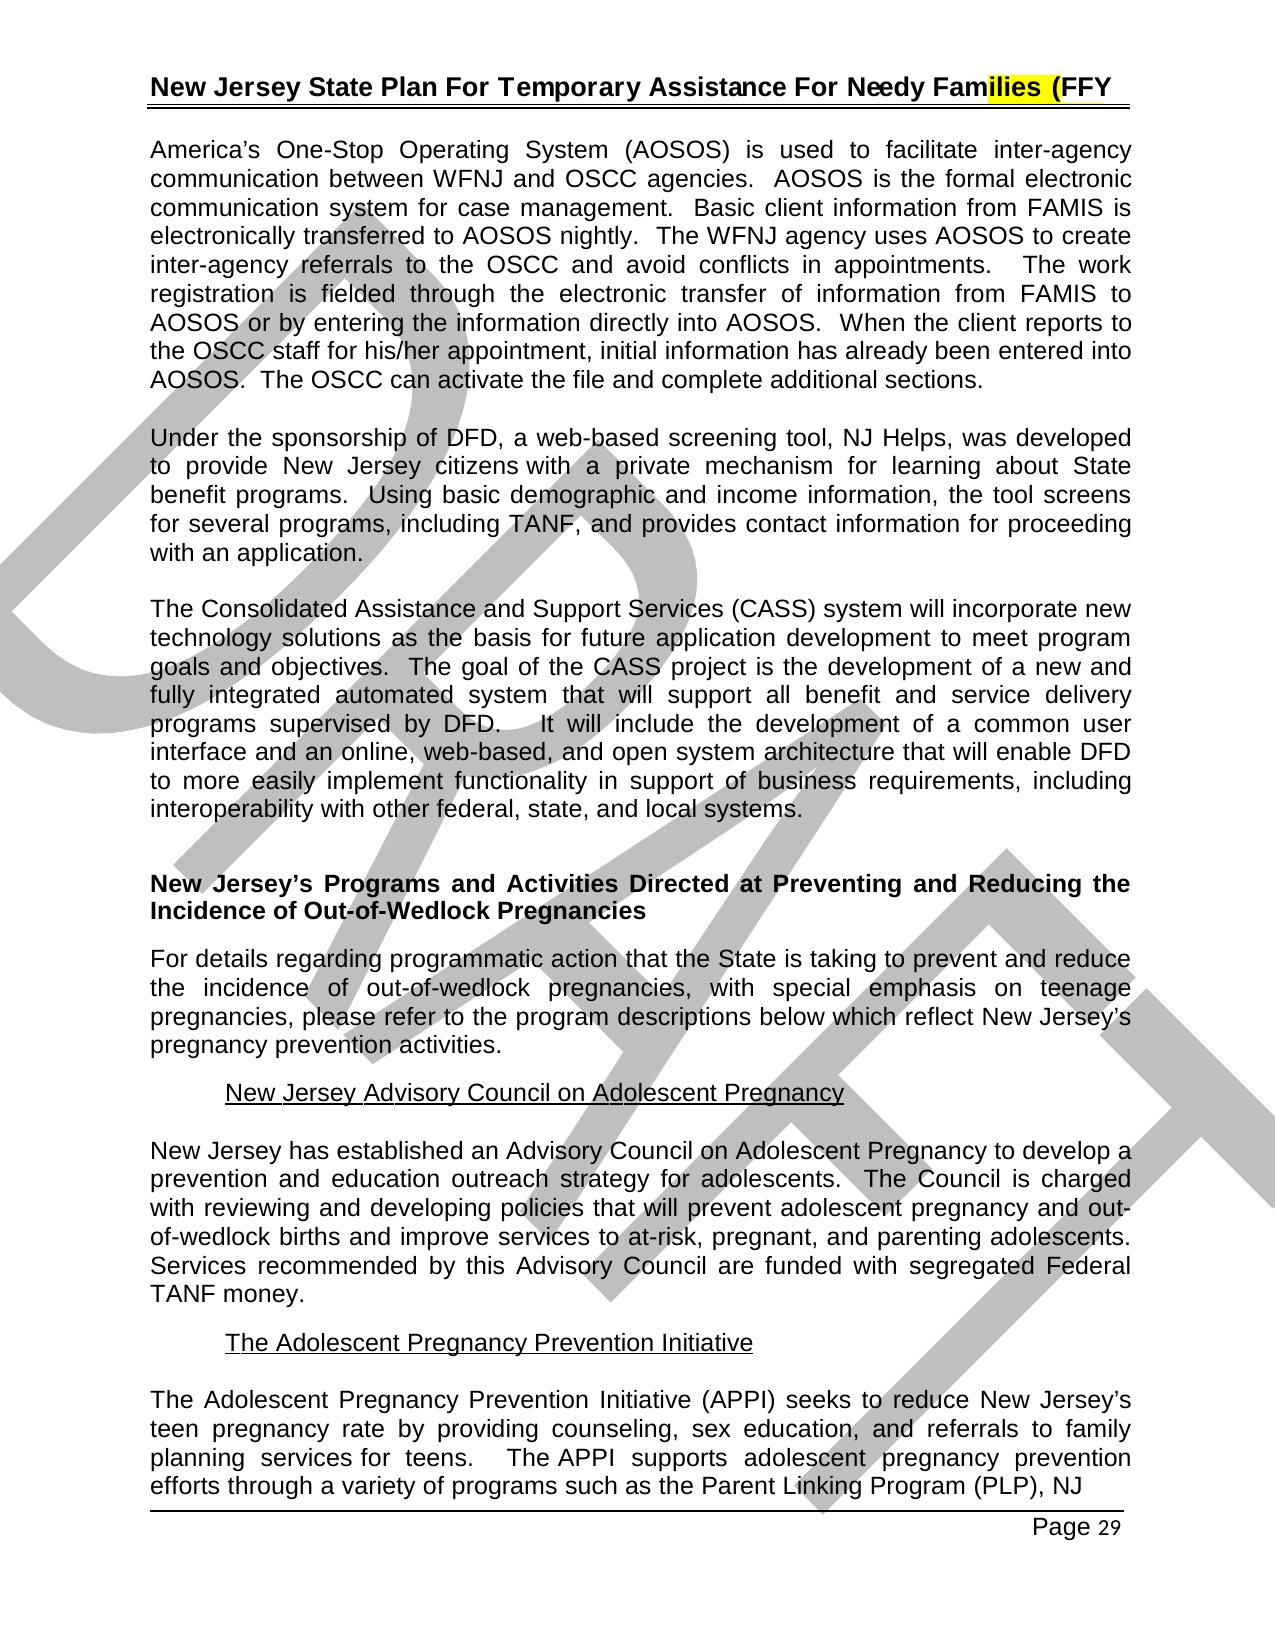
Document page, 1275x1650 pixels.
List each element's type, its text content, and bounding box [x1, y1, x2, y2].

text The Consolidated Assistance and Support Services (CASS) system will incorporate new technology solutions as the basis for future application development to meet program goals and objectives. The goal of the CASS project is the development of a new and fully integrated automated system that will support all benefit and service delivery programs supervised by DFD. It will include the development of a common user interface and an online, web-based, and open system architecture that will enable DFD to more easily implement functionality in support of business requirements, including interoperability with other federal, state, and local systems. [150, 595, 1132, 823]
text New Jersey Advisory Council on Adolescent Pregnancy [225, 1078, 1142, 1106]
text New Jersey has established an Advisory Council on Adolescent Pregnancy to develop a prevention and education outreach strategy for adolescents. The Council is charged with reviewing and developing policies that will prevent adolescent pregnancy and out- of-wedlock births and improve services to at-risk, pregnant, and parenting adolescents. Services recommended by this Advisory Council are funded with segregated Federal TANF money. [150, 1136, 1132, 1308]
text Under the sponsorship of DFD, a web-based screening tool, NJ Helps, was developed to provide New Jersey citizens with a private mechanism for learning about State benefit programs. Using basic demographic and income information, the tool screens for several programs, including TANF, and provides contact information for proceeding with an application. [150, 422, 1132, 566]
text For details regarding programmatic action that the State is taking to prevent and reduce the incidence of out-of-wedlock pregnancies, with special emphasis on teenage pregnancies, please refer to the program descriptions below which reflect New Jersey’s pregnancy prevention activities. [150, 944, 1132, 1059]
text Incidence of Out-of-Wedlock Pregnancies [150, 896, 664, 925]
text New Jersey’s Programs and Activities Directed at Preventing and Reducing the [135, 876, 1139, 896]
text The Adolescent Pregnancy Prevention Initiative (APPI) seeks to reduce New Jersey’s teen pregnancy rate by providing counseling, sex education, and referrals to family planning services for teens. The APPI supports adolescent pregnancy prevention efforts through a variety of programs such as the Parent Linking Program (PLP), NJ [150, 1385, 1132, 1500]
text America’s One-Stop Operating System (AOSOS) is used to facilitate inter-agency communication between WFNJ and OSCC agencies. AOSOS is the formal electronic communication system for case management. Basic client information from FAMIS is electronically transferred to AOSOS nightly. The WFNJ agency uses AOSOS to create inter-agency referrals to the OSCC and avoid conflicts in appointments. The work registration is fielded through the electronic transfer of information from FAMIS to AOSOS or by entering the information directly into AOSOS. When the client reports to the OSCC staff for his/her appointment, initial information has already been entered into AOSOS. The OSCC can activate the file and complete additional sections. [150, 135, 1132, 394]
text The Adolescent Pregnancy Prevention Initiative [225, 1327, 1142, 1356]
